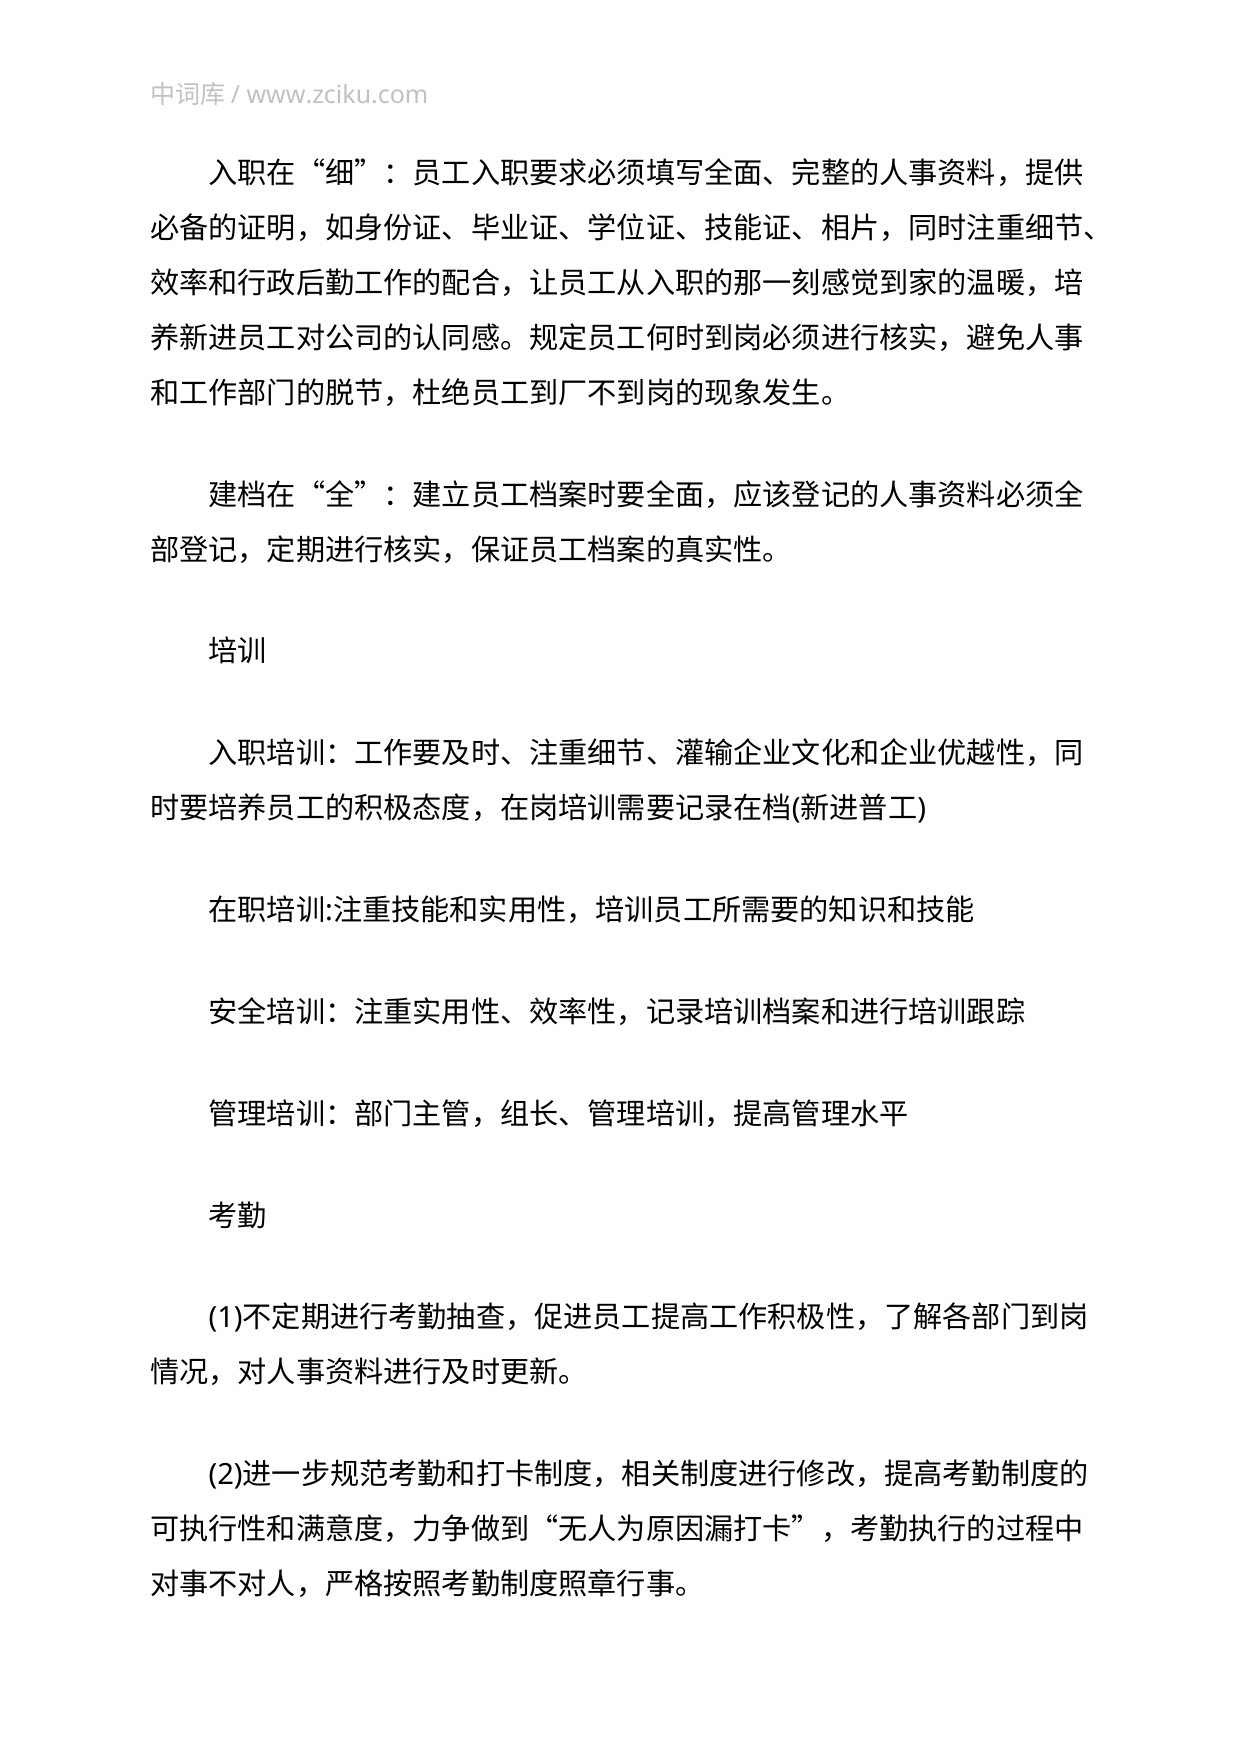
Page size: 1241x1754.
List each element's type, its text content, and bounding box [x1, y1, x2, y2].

text 入职培训：工作要及时、注重细节、灌输企业文化和企业优越性，同时要培养员工的积极态度，在岗培训需要记录在档(新进普工) [150, 730, 1090, 827]
text 安全培训：注重实用性、效率性，记录培训档案和进行培训跟踪 [150, 989, 1090, 1031]
text 入职在“细”：员工入职要求必须填写全面、完整的人事资料，提供必备的证明，如身份证、毕业证、学位证、技能证、相片，同时注重细节、效率和行政后勤工作的配合，让员工从入职的那一刻感觉到家的温暖，培养新进员工对公司的认同感。规定员工何时到岗必须进行核实，避免人事和工作部门的脱节，杜绝员工到厂不到岗的现象发生。 [150, 150, 1090, 412]
text (1)不定期进行考勤抽查，促进员工提高工作积极性，了解各部门到岗情况，对人事资料进行及时更新。 [150, 1294, 1090, 1391]
text 培训 [150, 628, 1090, 670]
text 建档在“全”：建立员工档案时要全面，应该登记的人事资料必须全部登记，定期进行核实，保证员工档案的真实性。 [150, 471, 1090, 568]
text 在职培训:注重技能和实用性，培训员工所需要的知识和技能 [150, 887, 1090, 929]
text 考勤 [150, 1192, 1090, 1234]
text (2)进一步规范考勤和打卡制度，相关制度进行修改，提高考勤制度的可执行性和满意度，力争做到“无人为原因漏打卡”，考勤执行的过程中对事不对人，严格按照考勤制度照章行事。 [150, 1451, 1090, 1603]
text 管理培训：部门主管，组长、管理培训，提高管理水平 [150, 1090, 1090, 1133]
